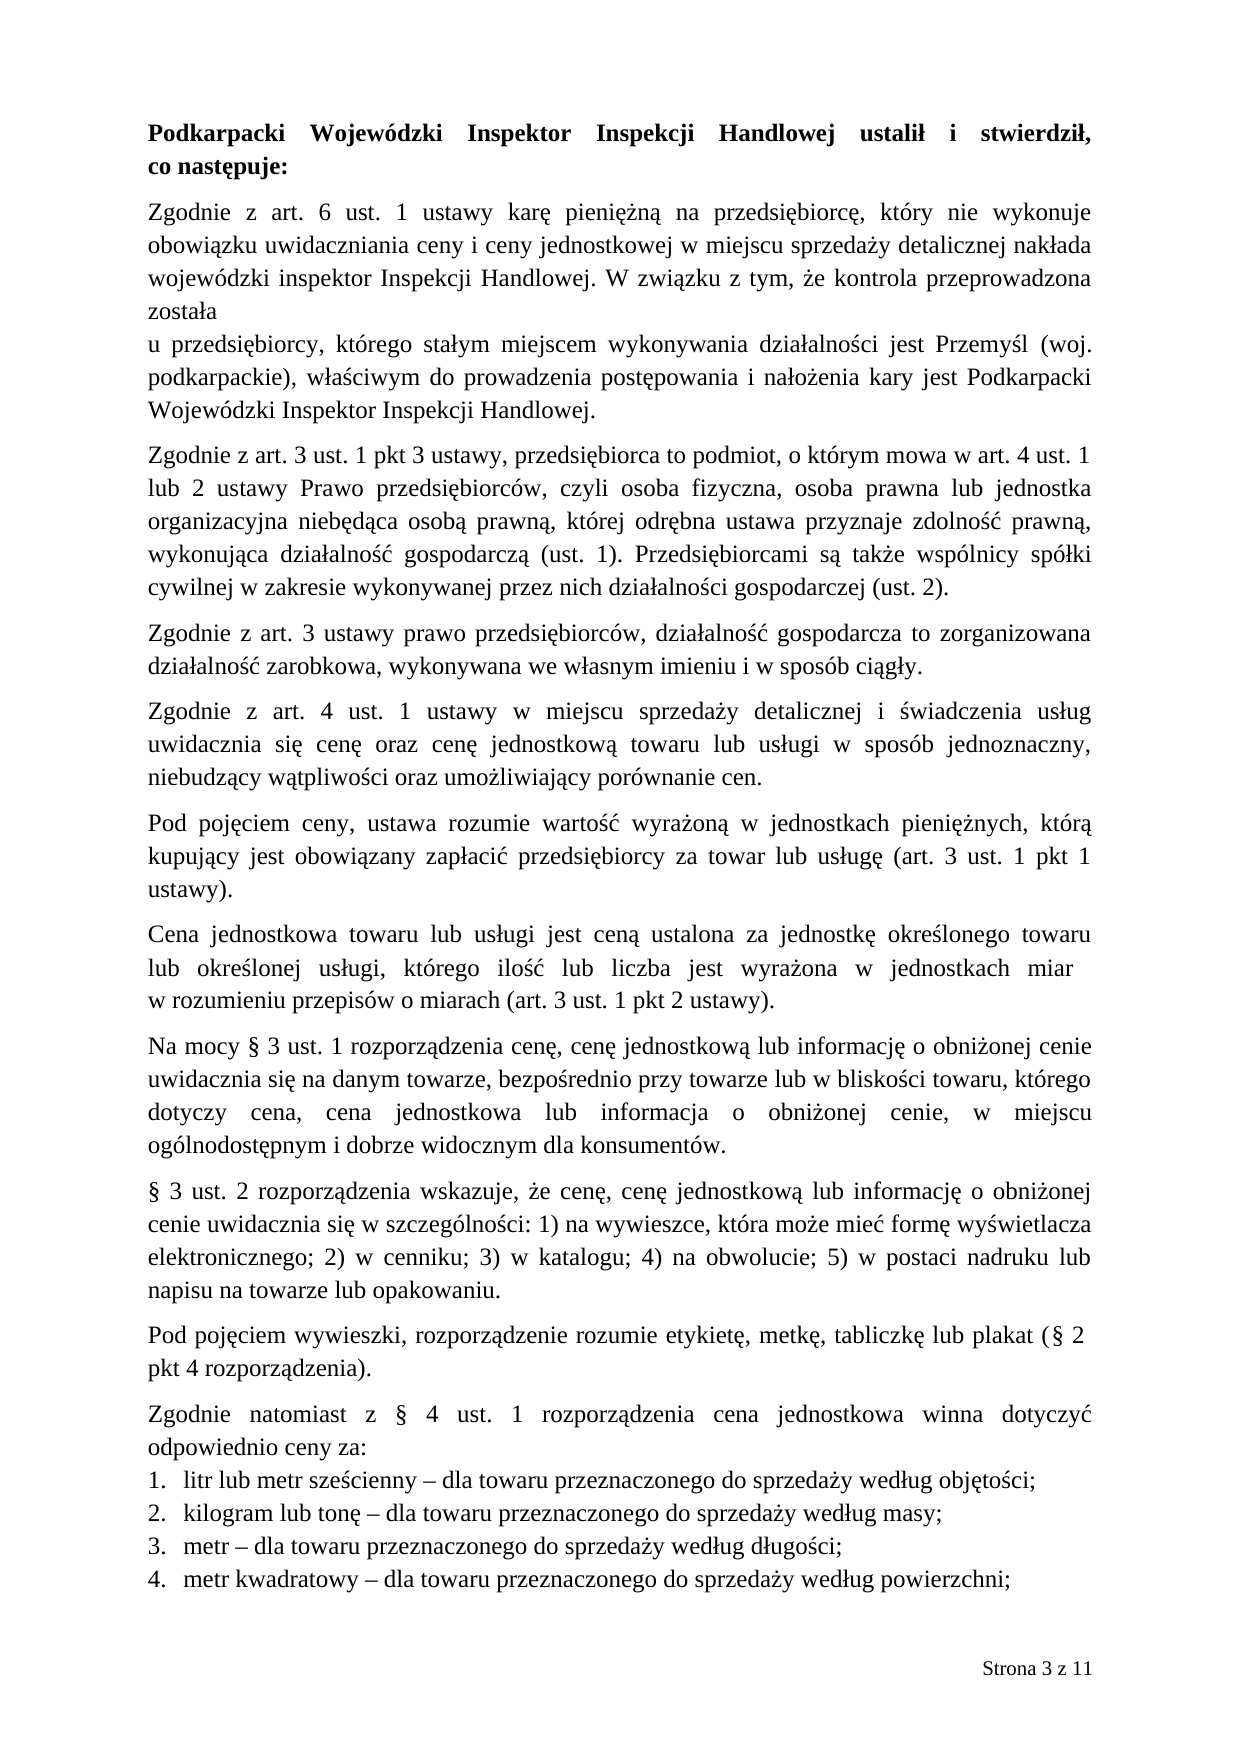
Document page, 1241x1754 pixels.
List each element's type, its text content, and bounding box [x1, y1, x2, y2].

list kilogram lub tonę – dla towaru przeznaczonego do sprzedaży według masy; [148, 1498, 1092, 1527]
text Cena jednostkowa towaru lub usługi jest ceną ustalona za jednostkę określonego towaru lub określonej usługi, którego ilość lub liczba jest wyrażona w jednostkach miar w rozumieniu przepisów o miarach (art. 3 ust. 1 pkt 2 ustawy). [148, 919, 1092, 1014]
text Na mocy § 3 ust. 1 rozporządzenia cenę, cenę jednostkową lub informację o obniżonej cenie uwidacznia się na danym towarze, bezpośrednio przy towarze lub w bliskości towaru, którego dotyczy cena, cena jednostkowa lub informacja o obniżonej cenie, w miejscu ogólnodostępnym i dobrze widocznym dla konsumentów. [148, 1031, 1092, 1159]
list metr kwadratowy – dla towaru przeznaczonego do sprzedaży według powierzchni; [148, 1564, 1092, 1593]
text Zgodnie z art. 3 ustawy prawo przedsiębiorców, działalność gospodarcza to zorganizowana działalność zarobkowa, wykonywana we własnym imieniu i w sposób ciągły. [148, 618, 1092, 680]
text Pod pojęciem ceny, ustawa rozumie wartość wyrażoną w jednostkach pieniężnych, którą kupujący jest obowiązany zapłacić przedsiębiorcy za towar lub usługę (art. 3 ust. 1 pkt 1 ustawy). [148, 808, 1092, 903]
text Pod pojęciem wywieszki, rozporządzenie rozumie etykietę, metkę, tabliczkę lub plakat (§ 2 pkt 4 rozporządzenia). [148, 1320, 1092, 1382]
text Podkarpacki Wojewódzki Inspektor Inspekcji Handlowej ustalił i stwierdził, co następuje: [148, 118, 1092, 180]
list litr lub metr sześcienny – dla towaru przeznaczonego do sprzedaży według objętości; [148, 1465, 1092, 1494]
text § 3 ust. 2 rozporządzenia wskazuje, że cenę, cenę jednostkową lub informację o obniżonej cenie uwidacznia się w szczególności: 1) na wywieszce, która może mieć formę wyświetlacza elektronicznego; 2) w cenniku; 3) w katalogu; 4) na obwolucie; 5) w postaci nadruku lub napisu na towarze lub opakowaniu. [148, 1176, 1092, 1303]
list metr – dla towaru przeznaczonego do sprzedaży według długości; [148, 1531, 1092, 1560]
text Zgodnie z art. 4 ust. 1 ustawy w miejscu sprzedaży detalicznej i świadczenia usług uwidacznia się cenę oraz cenę jednostkową towaru lub usługi w sposób jednoznaczny, niebudzący wątpliwości oraz umożliwiający porównanie cen. [148, 696, 1092, 791]
text Zgodnie z art. 3 ust. 1 pkt 3 ustawy, przedsiębiorca to podmiot, o którym mowa w art. 4 ust. 1 lub 2 ustawy Prawo przedsiębiorców, czyli osoba fizyczna, osoba prawna lub jednostka organizacyjna niebędąca osobą prawną, której odrębna ustawa przyznaje zdolność prawną, wykonująca działalność gospodarczą (ust. 1). Przedsiębiorcami są także wspólnicy spółki cywilnej w zakresie wykonywanej przez nich działalności gospodarczej (ust. 2). [148, 440, 1092, 601]
text Zgodnie z art. 6 ust. 1 ustawy karę pieniężną na przedsiębiorcę, który nie wykonuje obowiązku uwidaczniania ceny i ceny jednostkowej w miejscu sprzedaży detalicznej nakłada wojewódzki inspektor Inspekcji Handlowej. W związku z tym, że kontrola przeprowadzona została u przedsiębiorcy, którego stałym miejscem wykonywania działalności jest Przemyśl (woj. podkarpackie), właściwym do prowadzenia postępowania i nałożenia kary jest Podkarpacki Wojewódzki Inspektor Inspekcji Handlowej. [148, 197, 1092, 423]
text Zgodnie natomiast z § 4 ust. 1 rozporządzenia cena jednostkowa winna dotyczyć odpowiednio ceny za: [148, 1399, 1092, 1461]
